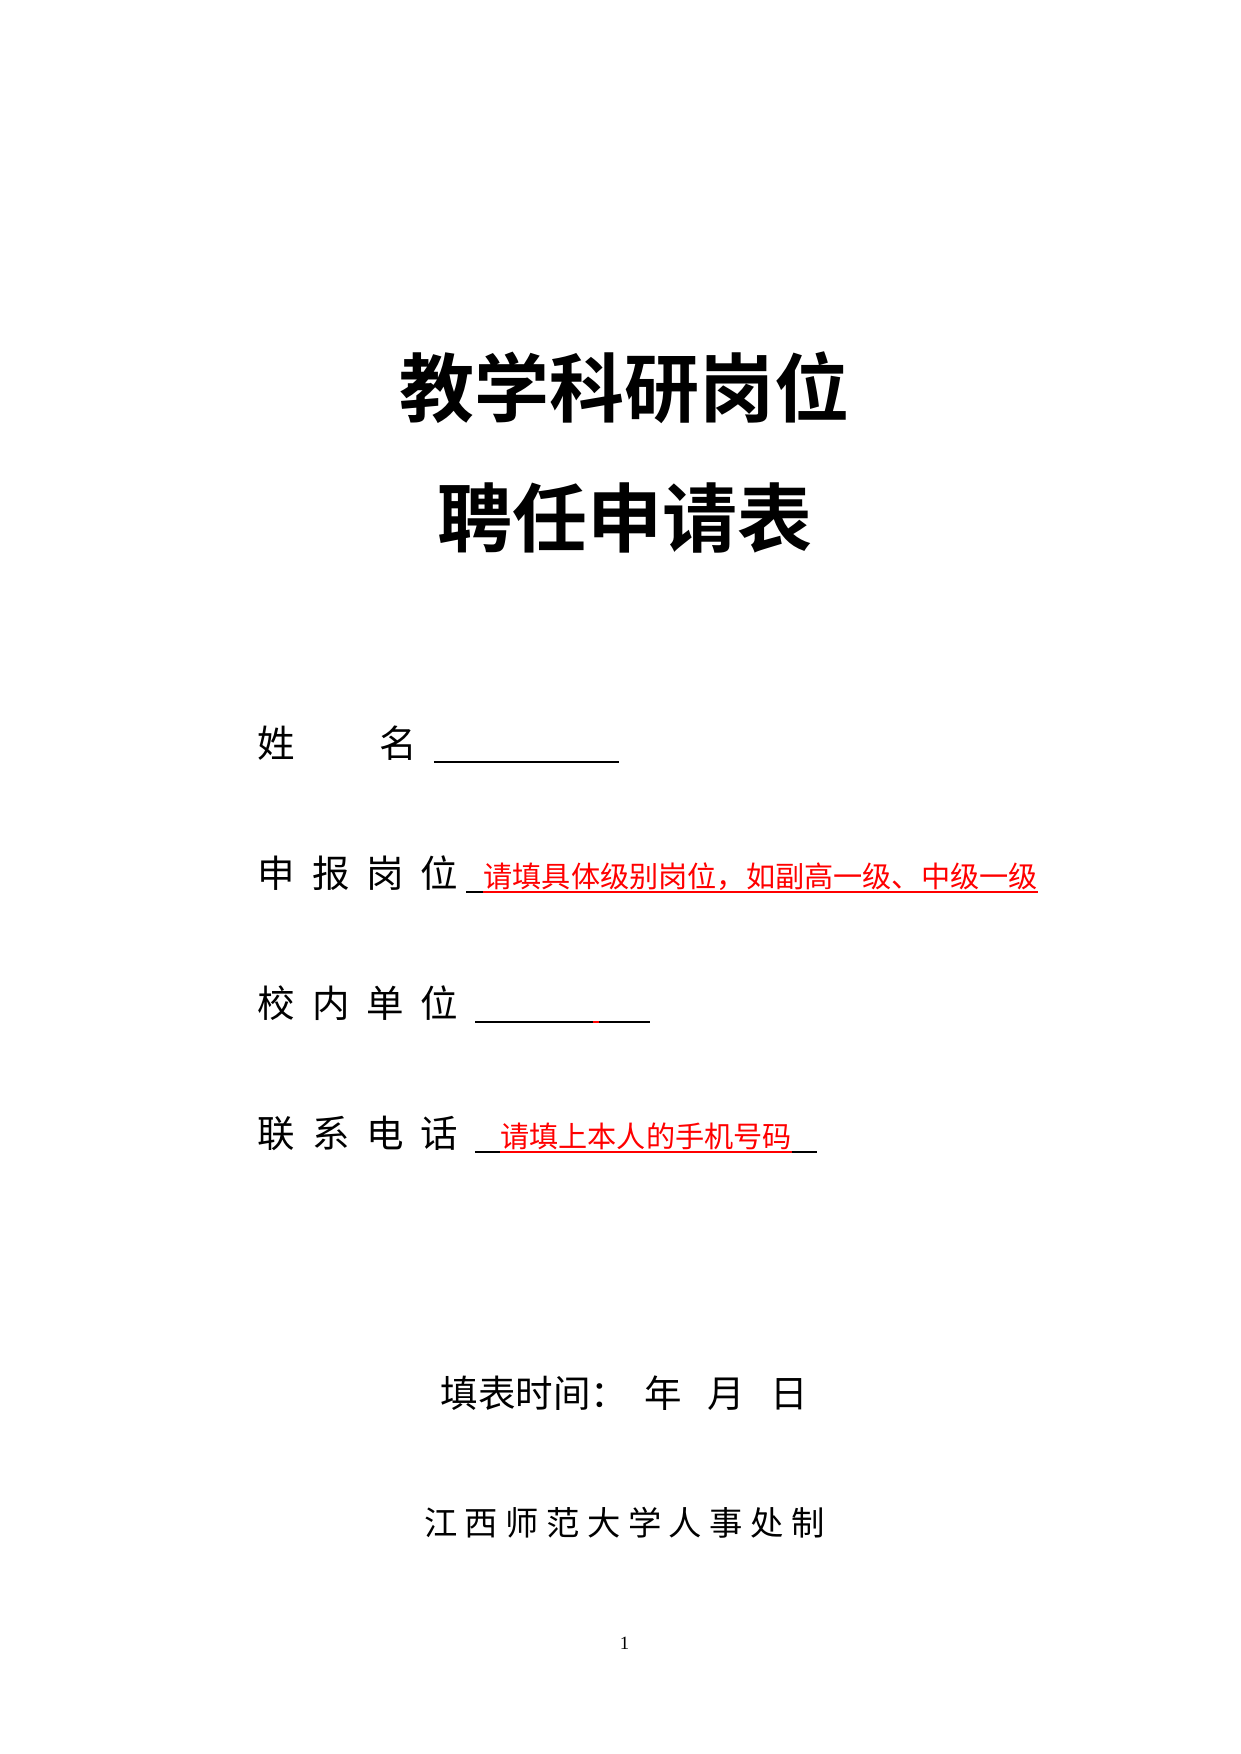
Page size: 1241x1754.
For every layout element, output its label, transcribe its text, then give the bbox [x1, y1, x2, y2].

text 聘任申请表 [126, 448, 1122, 578]
text 联 系 电 话 请填上本人的手机号码 [126, 1098, 1122, 1163]
text 江 西 师 范 大 学 人 事 处 制 [126, 1488, 1122, 1553]
text 教学科研岗位 [126, 318, 1122, 448]
text 填表时间： 年 月 日 [126, 1358, 1122, 1423]
text 姓 名 [126, 708, 1122, 773]
text 申 报 岗 位 请填具体级别岗位，如副高一级、中级一级 [126, 838, 1122, 903]
text 校 内 单 位 [126, 968, 1122, 1033]
